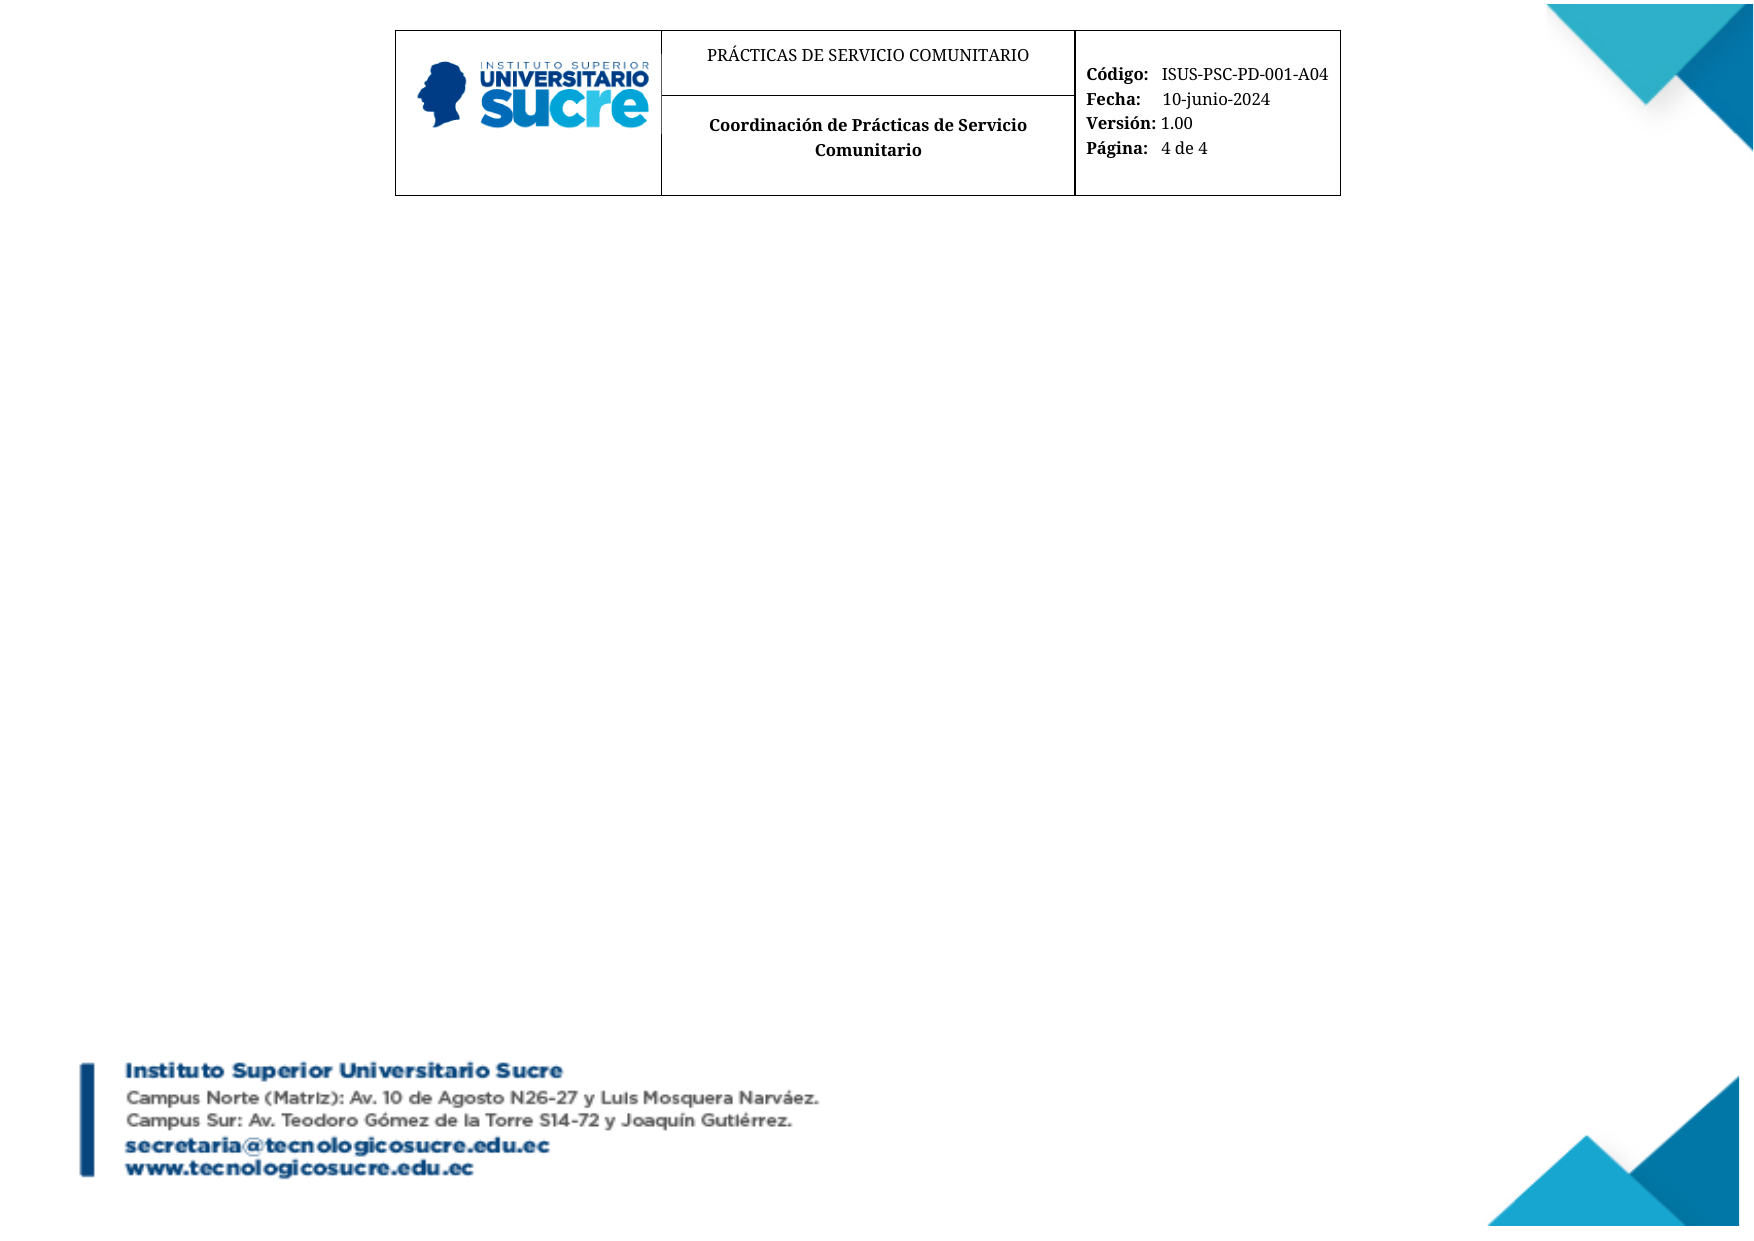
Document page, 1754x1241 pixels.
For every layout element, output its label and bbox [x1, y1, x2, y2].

picture [1546, 4, 1754, 164]
picture [0, 1024, 1740, 1226]
picture [406, 54, 662, 134]
